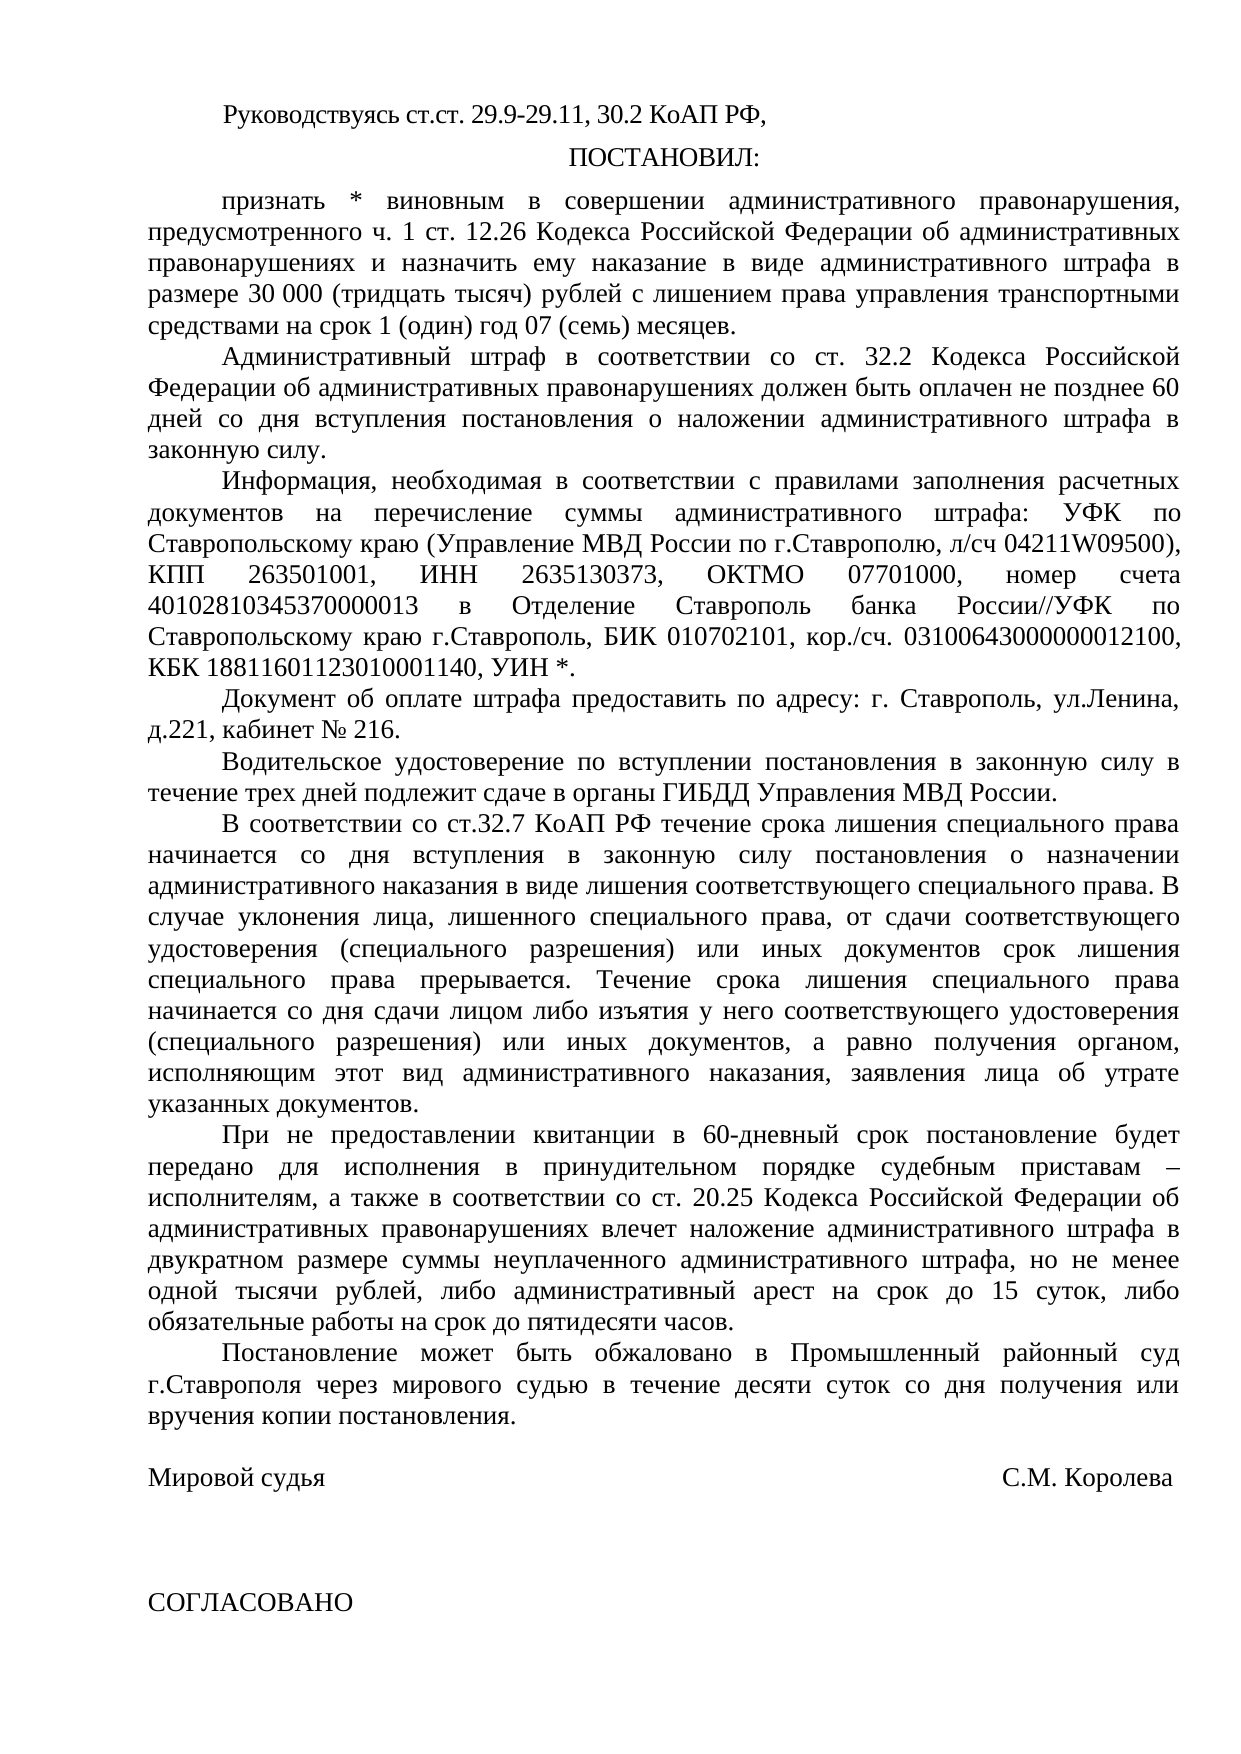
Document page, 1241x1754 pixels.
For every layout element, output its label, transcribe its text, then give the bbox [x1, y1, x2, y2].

text В соответствии со ст.32.7 КоАП РФ течение срока лишения специального права начинается со дня вступления в законную силу постановления о назначении административного наказания в виде лишения соответствующего специального права. В случае уклонения лица, лишенного специального права, от сдачи соответствующего удостоверения (специального разрешения) или иных документов срок лишения специального права прерывается. Течение срока лишения специального права начинается со дня сдачи лицом либо изъятия у него соответствующего удостоверения (специального разрешения) или иных документов, а равно получения органом, исполняющим этот вид административного наказания, заявления лица об утрате указанных документов. [148, 807, 1181, 1118]
text Информация, необходимая в соответствии с правилами заполнения расчетных документов на перечисление суммы административного штрафа: УФК по Ставропольскому краю (Управление МВД России по г.Ставрополю, л/сч 04211W09500), КПП 263501001, ИНН 2635130373, ОКТМО 07701000, номер счета 40102810345370000013 в Отделение Ставрополь банка России//УФК по Ставропольскому краю г.Ставрополь, БИК 010702101, кор./сч. 03100643000000012100, КБК 18811601123010001140, УИН *. [148, 464, 1181, 682]
text признать * виновным в совершении административного правонарушения, предусмотренного ч. 1 ст. 12.26 Кодекса Российской Федерации об административных правонарушениях и назначить ему наказание в виде административного штрафа в размере 30 000 (тридцать тысяч) рублей с лишением права управления транспортными средствами на срок 1 (один) год 07 (семь) месяцев. [148, 184, 1181, 340]
text Постановление может быть обжаловано в Промышленный районный суд г.Ставрополя через мирового судью в течение десяти суток со дня получения или вручения копии постановления. [148, 1337, 1181, 1430]
text СОГЛАСОВАНО [148, 1586, 1181, 1617]
text Мировой судья С.М. Королева [148, 1461, 1181, 1492]
text Водительское удостоверение по вступлении постановления в законную силу в течение трех дней подлежит сдаче в органы ГИБДД Управления МВД России. [148, 745, 1181, 807]
text ПОСТАНОВИЛ: [148, 141, 1181, 172]
text При не предоставлении квитанции в 60-дневный срок постановление будет передано для исполнения в принудительном порядке судебным приставам – исполнителям, а также в соответствии со ст. 20.25 Кодекса Российской Федерации об административных правонарушениях влечет наложение административного штрафа в двукратном размере суммы неуплаченного административного штрафа, но не менее одной тысячи рублей, либо административный арест на срок до 15 суток, либо обязательные работы на срок до пятидесяти часов. [148, 1118, 1181, 1337]
text Административный штраф в соответствии со ст. 32.2 Кодекса Российской Федерации об административных правонарушениях должен быть оплачен не позднее 60 дней со дня вступления постановления о наложении административного штрафа в законную силу. [148, 340, 1181, 464]
text Документ об оплате штрафа предоставить по адресу: г. Ставрополь, ул.Ленина, д.221, кабинет № 216. [148, 682, 1181, 745]
text Руководствуясь ст.ст. 29.9-29.11, 30.2 КоАП РФ, [148, 98, 1181, 129]
